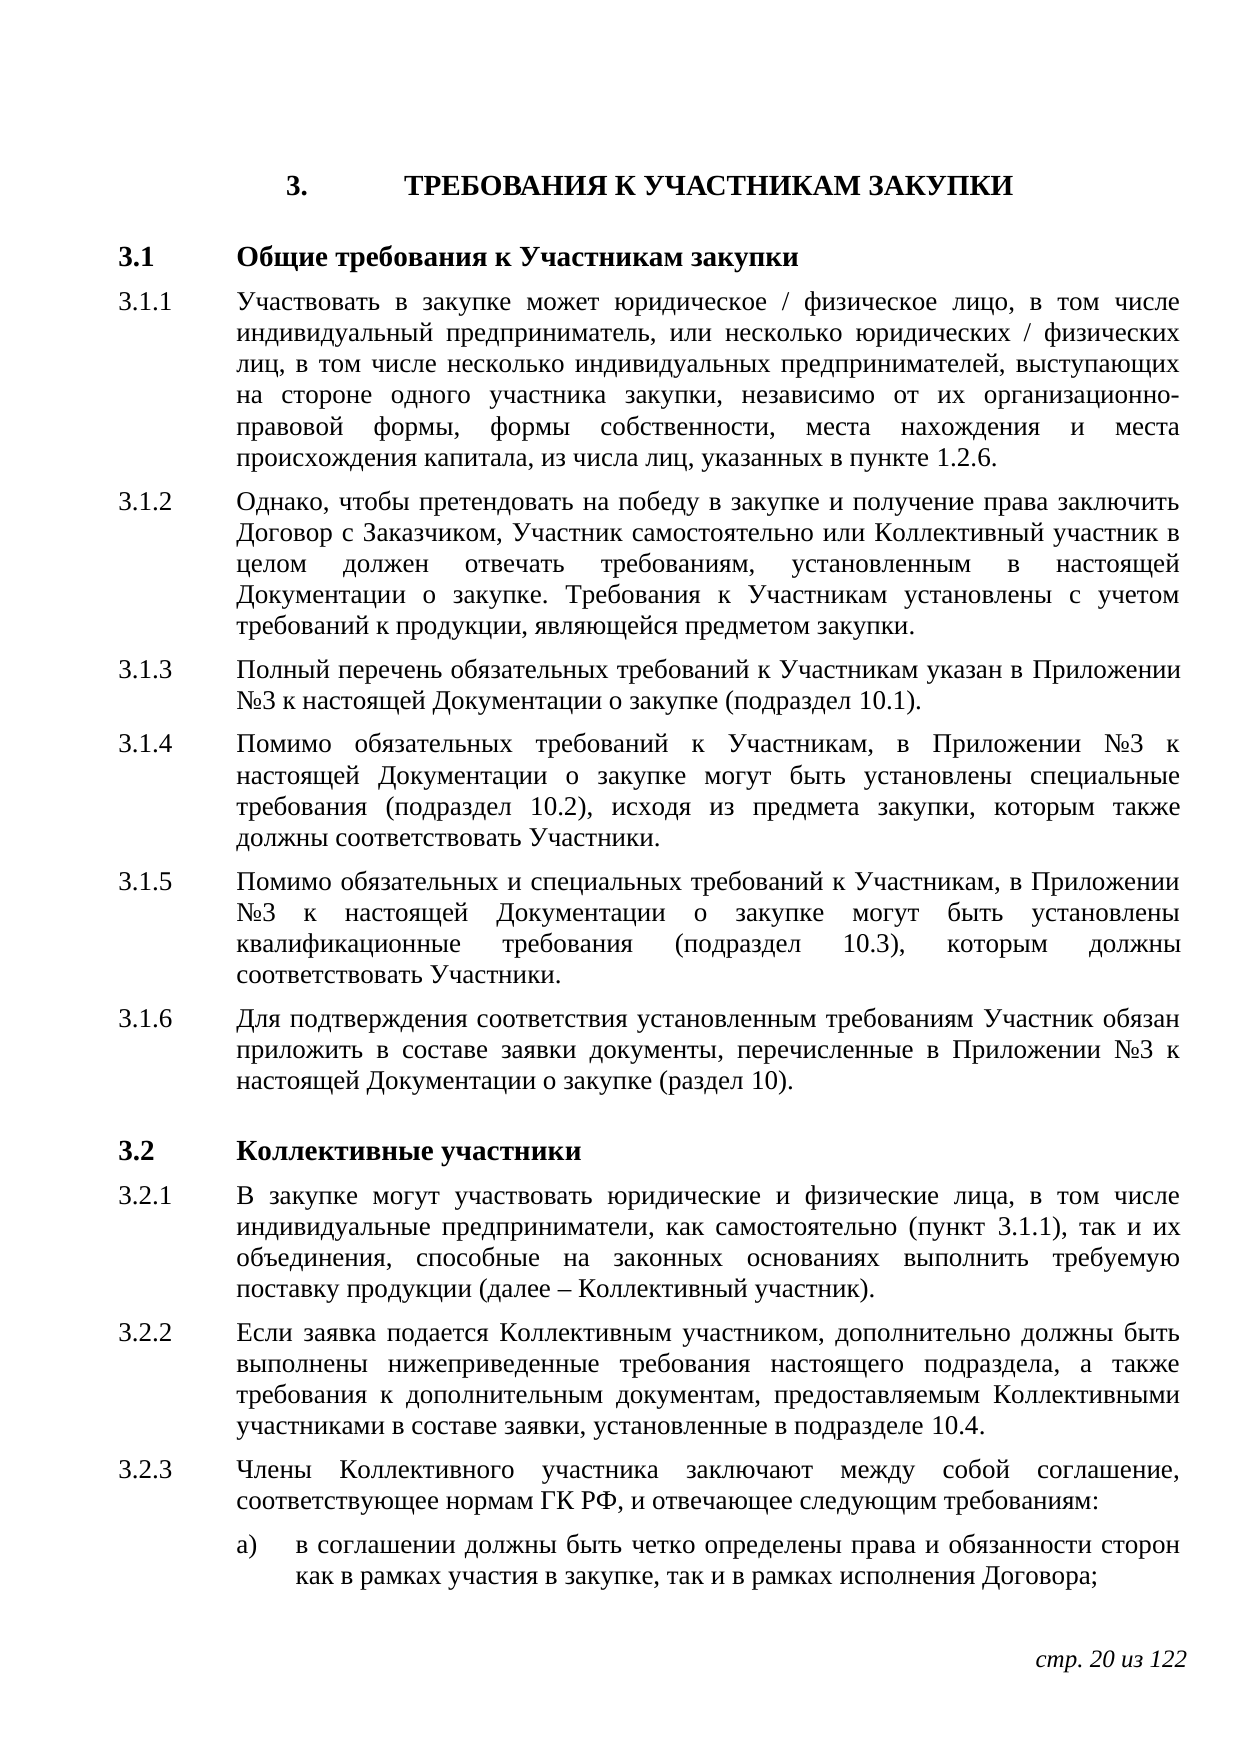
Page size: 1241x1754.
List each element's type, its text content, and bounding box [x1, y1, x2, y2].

subtitle ТРЕБОВАНИЯ К УЧАСТНИКАМ ЗАКУПКИ [118, 168, 1181, 202]
text Члены Коллективного участника заключают между собой соглашение, соответствующее нормам ГК РФ, и отвечающее следующим требованиям: [118, 1453, 1181, 1515]
text В закупке могут участвовать юридические и физические лица, в том числе индивидуальные предприниматели, как самостоятельно (пункт 3.1.1), так и их объединения, способные на законных основаниях выполнить требуемую поставку продукции (далее – Коллективный участник). [118, 1179, 1181, 1303]
text в соглашении должны быть четко определены права и обязанности сторон как в рамках участия в закупке, так и в рамках исполнения Договора; [236, 1528, 1181, 1590]
text Участвовать в закупке может юридическое / физическое лицо, в том числе индивидуальный предприниматель, или несколько юридических / физических лиц, в том числе несколько индивидуальных предпринимателей, выступающих на стороне одного участника закупки, независимо от их организационно-правовой формы, формы собственности, места нахождения и места происхождения капитала, из числа лиц, указанных в пункте 1.2.6. [118, 285, 1181, 472]
subtitle Коллективные участники [118, 1133, 1181, 1166]
text Однако, чтобы претендовать на победу в закупке и получение права заключить Договор с Заказчиком, Участник самостоятельно или Коллективный участник в целом должен отвечать требованиям, установленным в настоящей Документации о закупке. Требования к Участникам установлены с учетом требований к продукции, являющейся предметом закупки. [118, 484, 1181, 640]
text Помимо обязательных и специальных требований к Участникам, в Приложении №3 к настоящей Документации о закупке могут быть установлены квалификационные требования (подраздел 10.3), которым должны соответствовать Участники. [118, 865, 1181, 989]
text Если заявка подается Коллективным участником, дополнительно должны быть выполнены нижеприведенные требования настоящего подраздела, а также требования к дополнительным документам, предоставляемым Коллективными участниками в составе заявки, установленные в подразделе 10.4. [118, 1316, 1181, 1440]
text Помимо обязательных требований к Участникам, в Приложении №3 к настоящей Документации о закупке могут быть установлены специальные требования (подраздел 10.2), исходя из предмета закупки, которым также должны соответствовать Участники. [118, 728, 1181, 852]
text Полный перечень обязательных требований к Участникам указан в Приложении №3 к настоящей Документации о закупке (подраздел 10.1). [118, 653, 1181, 715]
subtitle Общие требования к Участникам закупки [118, 239, 1181, 273]
text Для подтверждения соответствия установленным требованиям Участник обязан приложить в составе заявки документы, перечисленные в Приложении №3 к настоящей Документации о закупке (раздел 10). [118, 1002, 1181, 1095]
